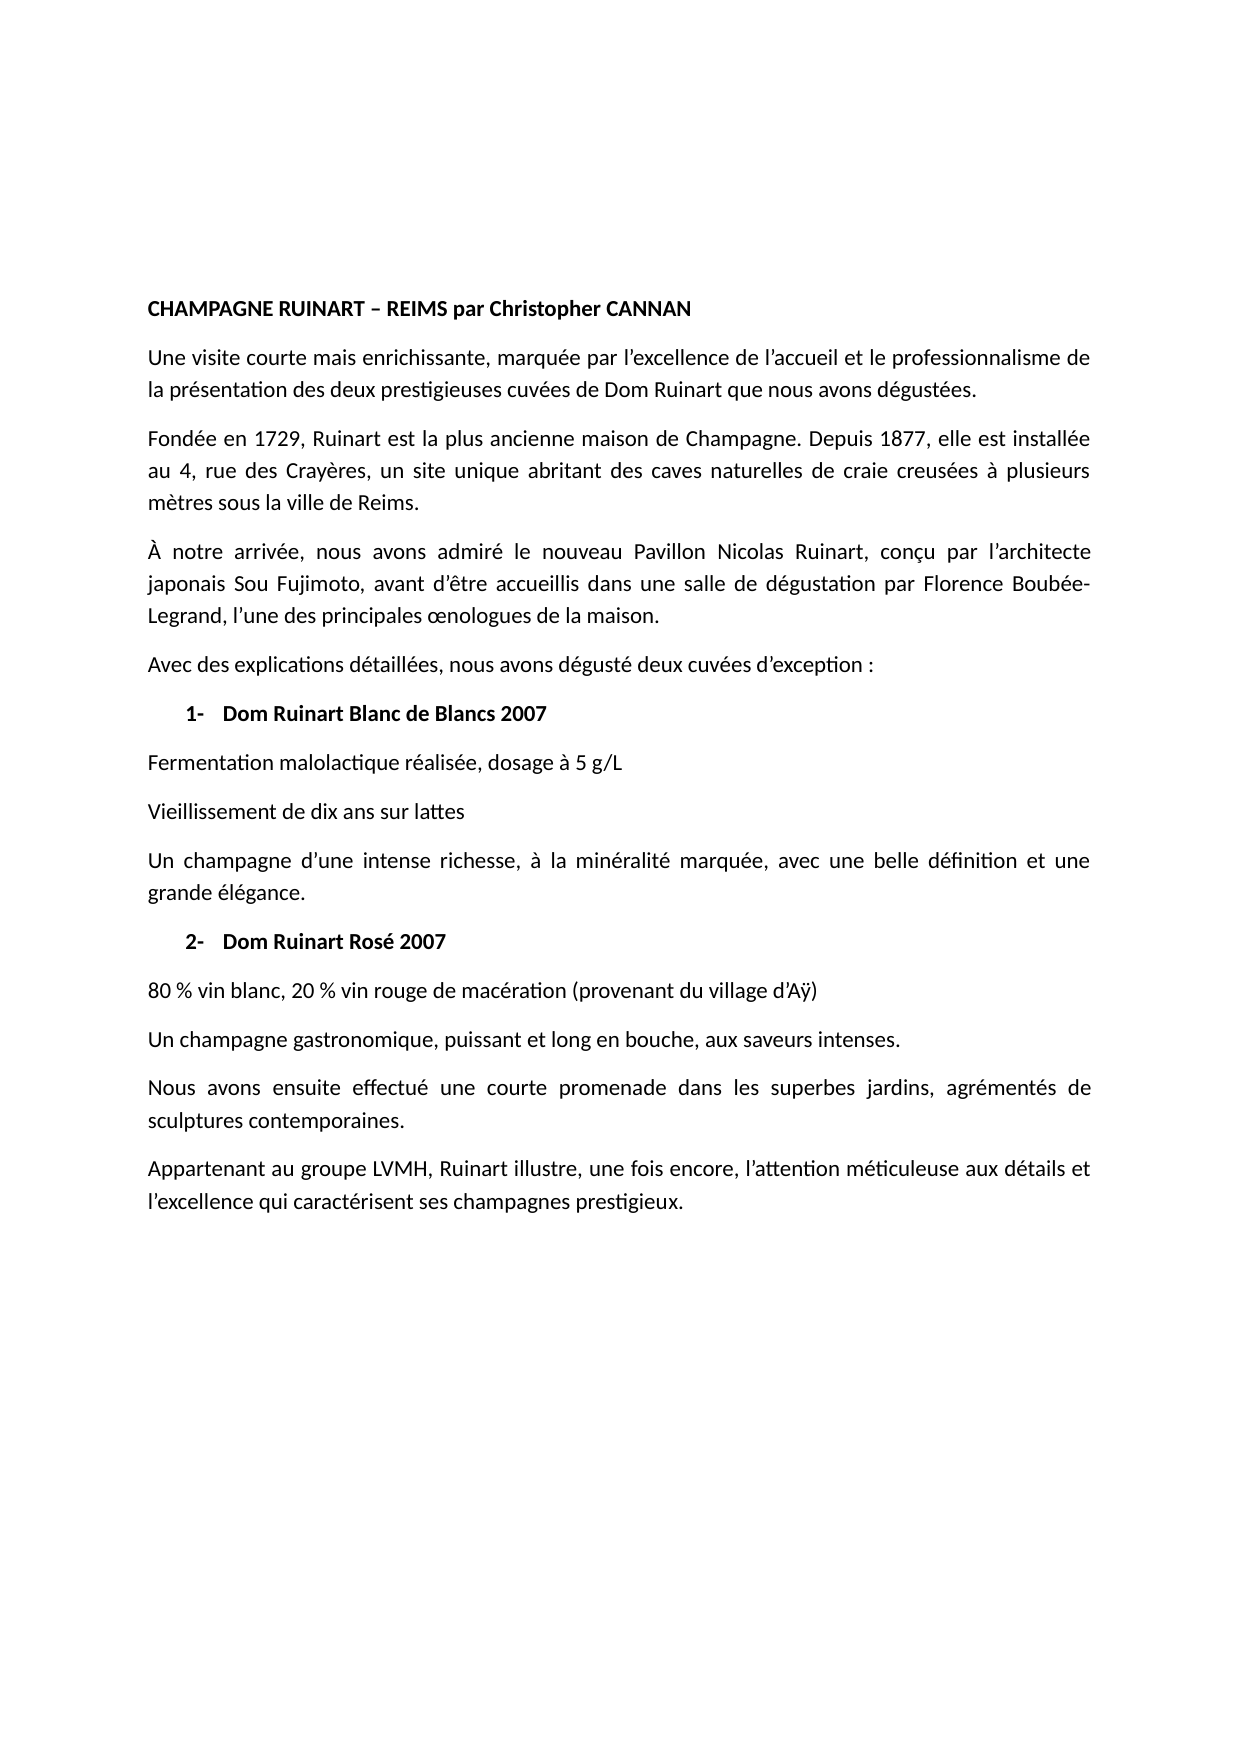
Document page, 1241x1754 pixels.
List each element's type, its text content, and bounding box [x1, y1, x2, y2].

text À notre arrivée, nous avons admiré le nouveau Pavillon Nicolas Ruinart, conçu par l’architecte japonais Sou Fujimoto, avant d’être accueillis dans une salle de dégustation par Florence Boubée-Legrand, l’une des principales œnologues de la maison. [148, 537, 1093, 630]
text Fermentation malolactique réalisée, dosage à 5 g/L [148, 748, 1093, 776]
text Appartenant au groupe LVMH, Ruinart illustre, une fois encore, l’attention méticuleuse aux détails et l’excellence qui caractérisent ses champagnes prestigieux. [148, 1154, 1093, 1215]
text Un champagne d’une intense richesse, à la minéralité marquée, avec une belle définition et une grande élégance. [148, 846, 1093, 906]
text 80 % vin blanc, 20 % vin rouge de macération (provenant du village d’Aÿ) [148, 976, 1093, 1004]
text CHAMPAGNE RUINART – REIMS par Christopher CANNAN [148, 294, 1093, 322]
text Vieillissement de dix ans sur lattes [148, 797, 1093, 825]
text Un champagne gastronomique, puissant et long en bouche, aux saveurs intenses. [148, 1025, 1093, 1053]
list Dom Ruinart Rosé 2007 [185, 927, 1093, 955]
text Une visite courte mais enrichissante, marquée par l’excellence de l’accueil et le professionnalisme de la présentation des deux prestigieuses cuvées de Dom Ruinart que nous avons dégustées. [148, 343, 1093, 403]
text Avec des explications détaillées, nous avons dégusté deux cuvées d’exception : [148, 651, 1093, 678]
text Fondée en 1729, Ruinart est la plus ancienne maison de Champagne. Depuis 1877, elle est installée au 4, rue des Crayères, un site unique abritant des caves naturelles de craie creusées à plusieurs mètres sous la ville de Reims. [148, 424, 1093, 516]
text Nous avons ensuite effectué une courte promenade dans les superbes jardins, agrémentés de sculptures contemporaines. [148, 1073, 1093, 1134]
list Dom Ruinart Blanc de Blancs 2007 [185, 699, 1093, 727]
